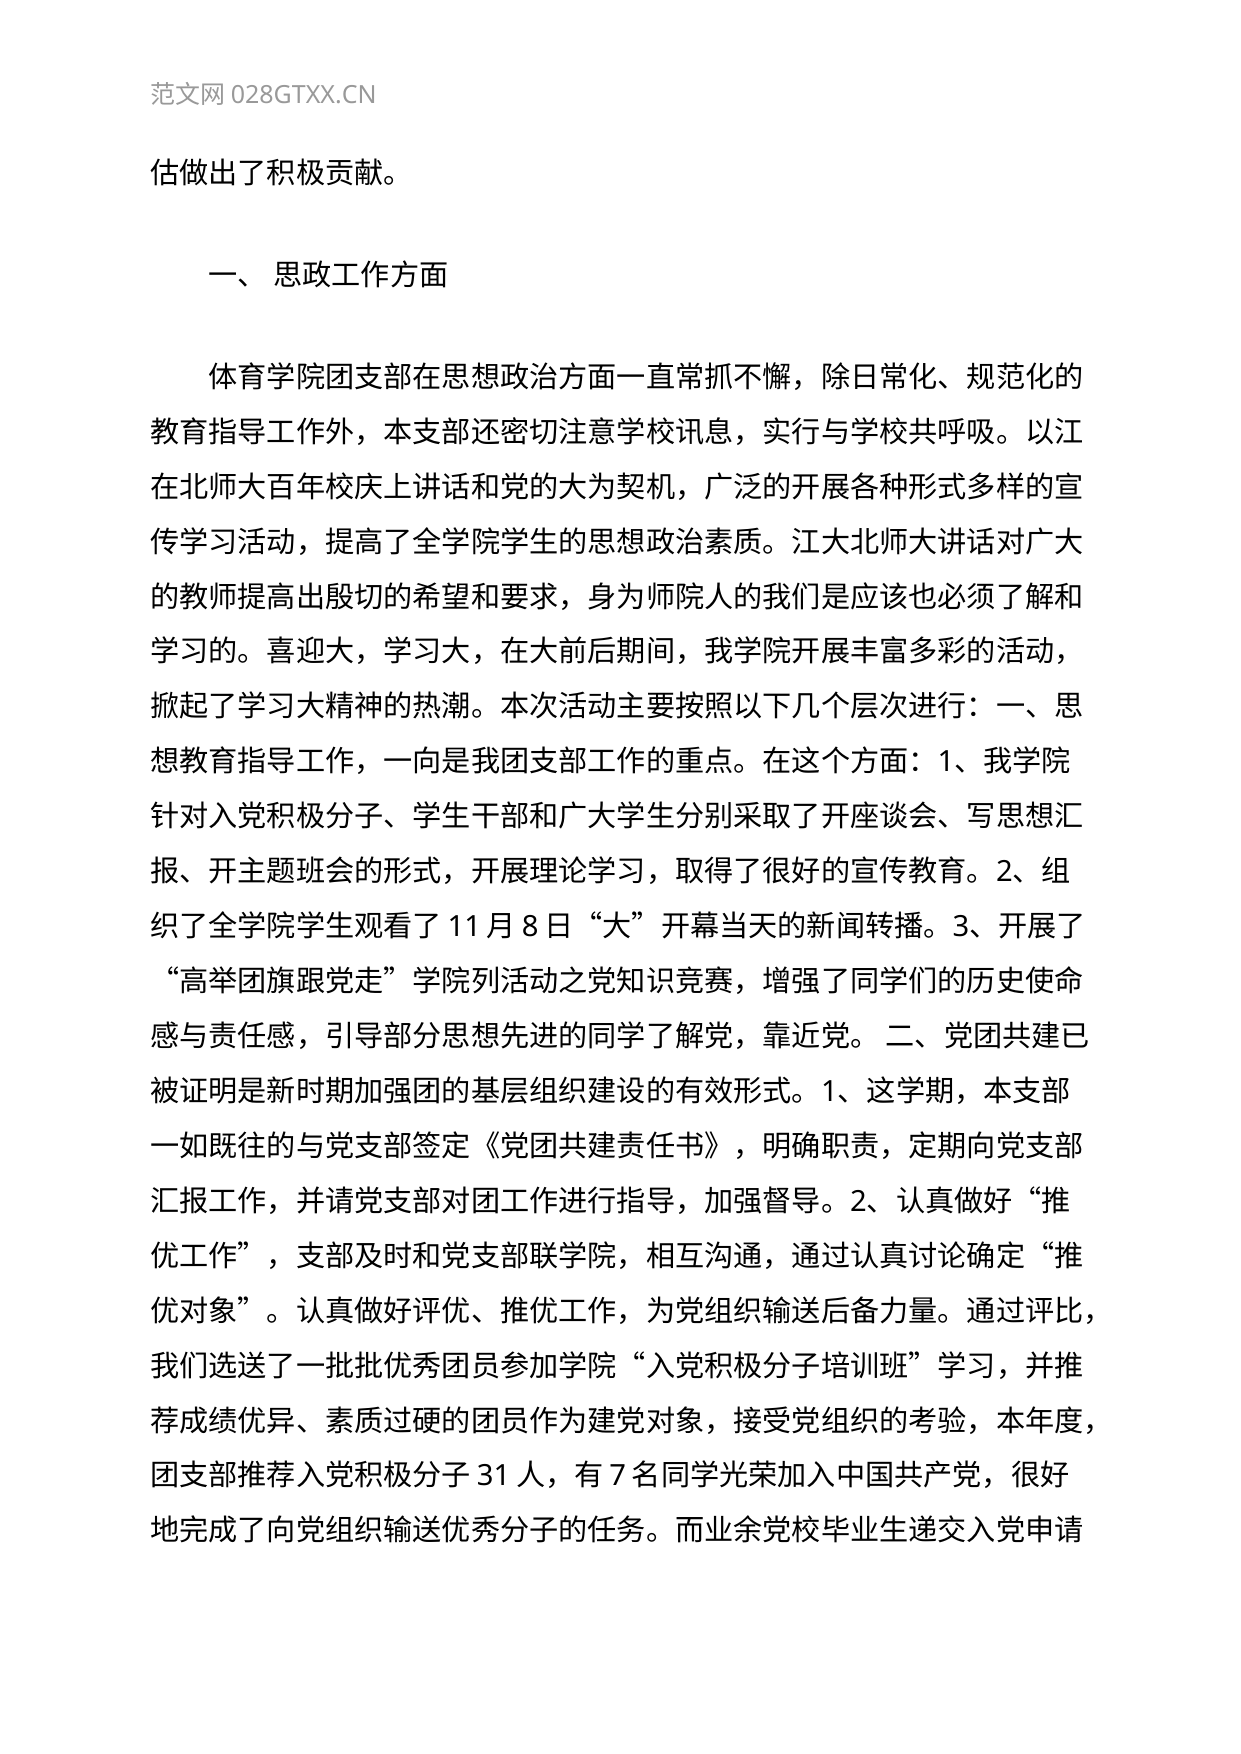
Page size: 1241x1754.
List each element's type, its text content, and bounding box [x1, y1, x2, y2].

text 一、 思政工作方面 [150, 252, 1090, 294]
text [150, 353, 1090, 1549]
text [150, 150, 1090, 192]
